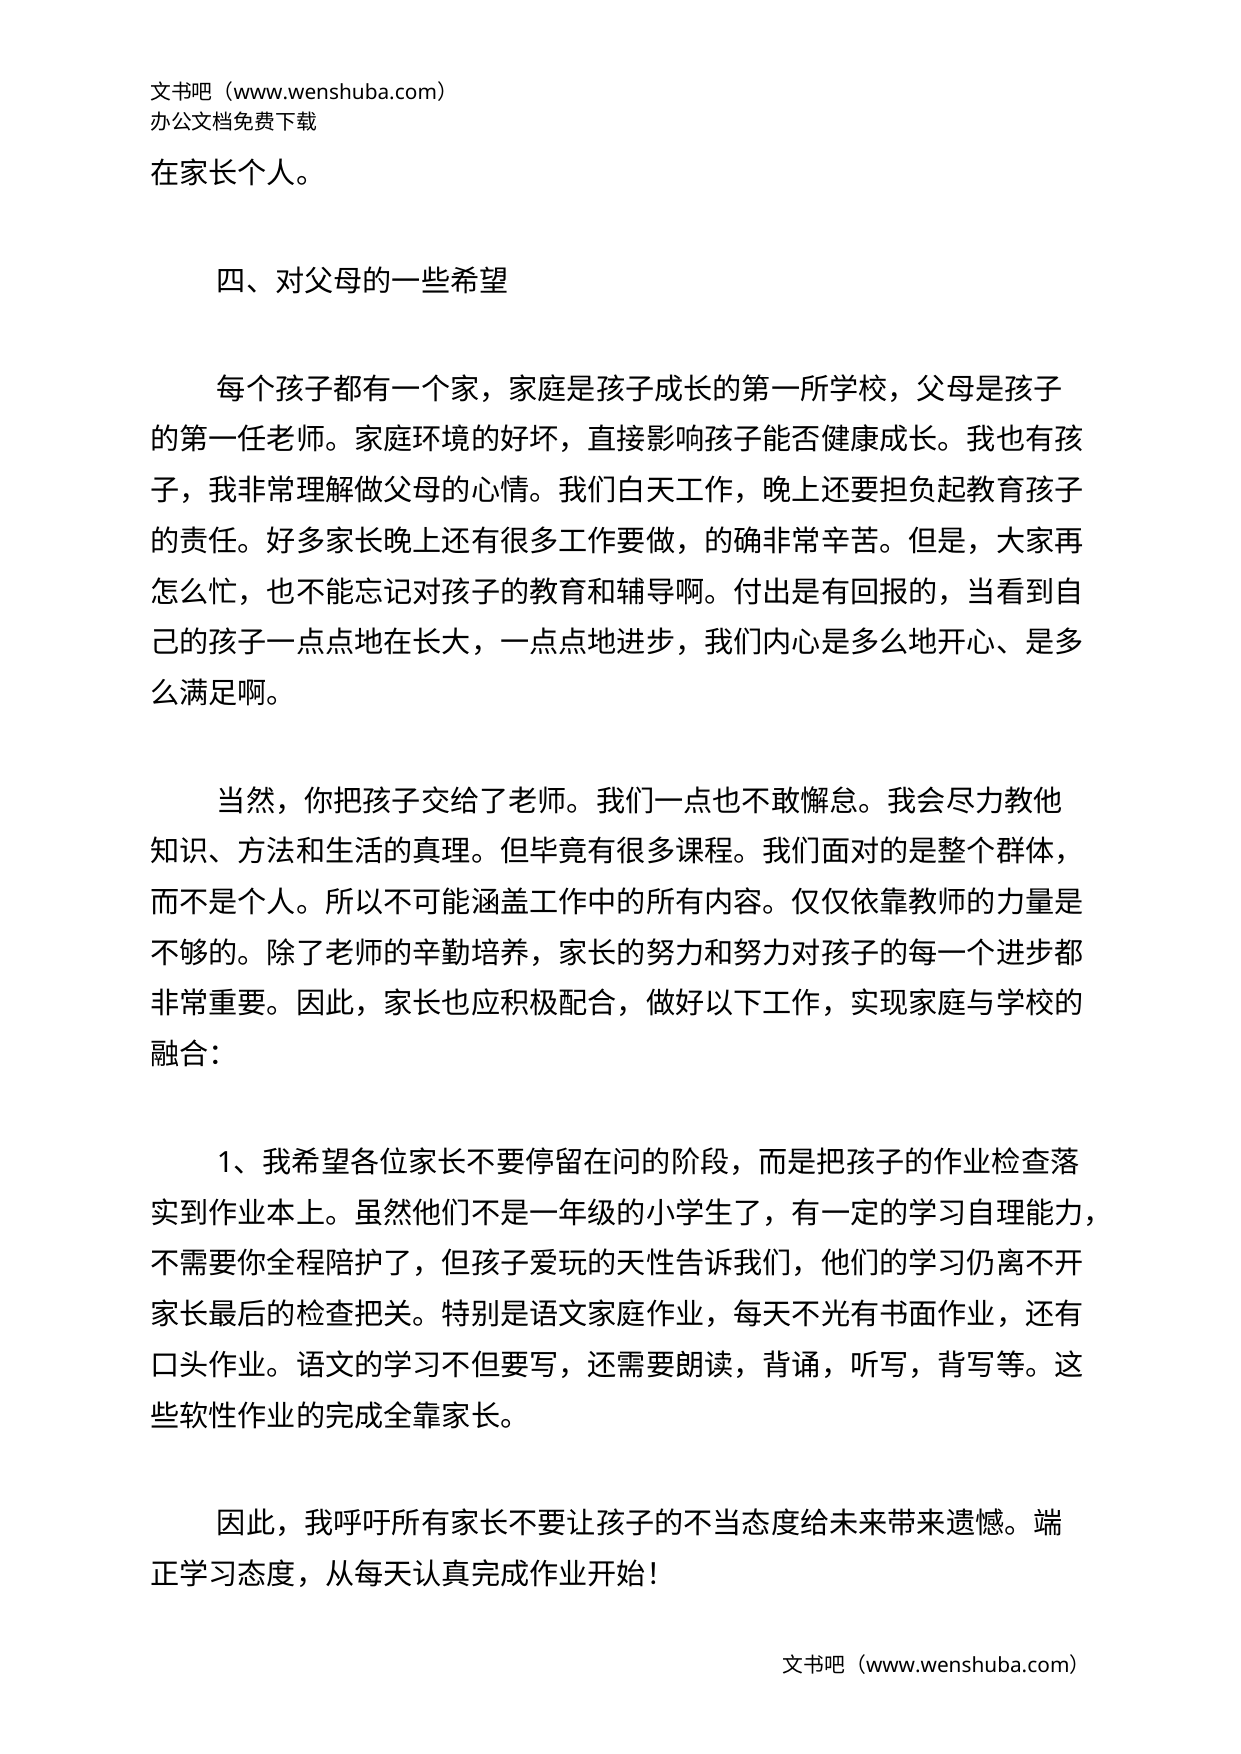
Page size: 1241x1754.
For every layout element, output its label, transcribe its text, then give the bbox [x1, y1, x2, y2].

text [150, 150, 1090, 192]
text 每个孩子都有一个家，家庭是孩子成长的第一所学校，父母是孩子的第一任老师。家庭环境的好坏，直接影响孩子能否健康成长。我也有孩子，我非常理解做父母的心情。我们白天工作，晚上还要担负起教育孩子的责任。好多家长晚上还有很多工作要做，的确非常辛苦。但是，大家再怎么忙，也不能忘记对孩子的教育和辅导啊。付出是有回报的，当看到自己的孩子一点点地在长大，一点点地进步，我们内心是多么地开心、是多么满足啊。 [150, 365, 1090, 712]
text 1、我希望各位家长不要停留在问的阶段，而是把孩子的作业检查落实到作业本上。虽然他们不是一年级的小学生了，有一定的学习自理能力，不需要你全程陪护了，但孩子爱玩的天性告诉我们，他们的学习仍离不开家长最后的检查把关。特别是语文家庭作业，每天不光有书面作业，还有口头作业。语文的学习不但要写，还需要朗读，背诵，听写，背写等。这些软性作业的完成全靠家长。 [150, 1138, 1090, 1434]
text 因此，我呼吁所有家长不要让孩子的不当态度给未来带来遗憾。端正学习态度，从每天认真完成作业开始！ [150, 1500, 1090, 1593]
text 当然，你把孩子交给了老师。我们一点也不敢懈怠。我会尽力教他知识、方法和生活的真理。但毕竟有很多课程。我们面对的是整个群体，而不是个人。所以不可能涵盖工作中的所有内容。仅仅依靠教师的力量是不够的。除了老师的辛勤培养，家长的努力和努力对孩子的每一个进步都非常重要。因此，家长也应积极配合，做好以下工作，实现家庭与学校的融合： [150, 777, 1090, 1073]
text 四、对父母的一些希望 [150, 258, 1090, 300]
